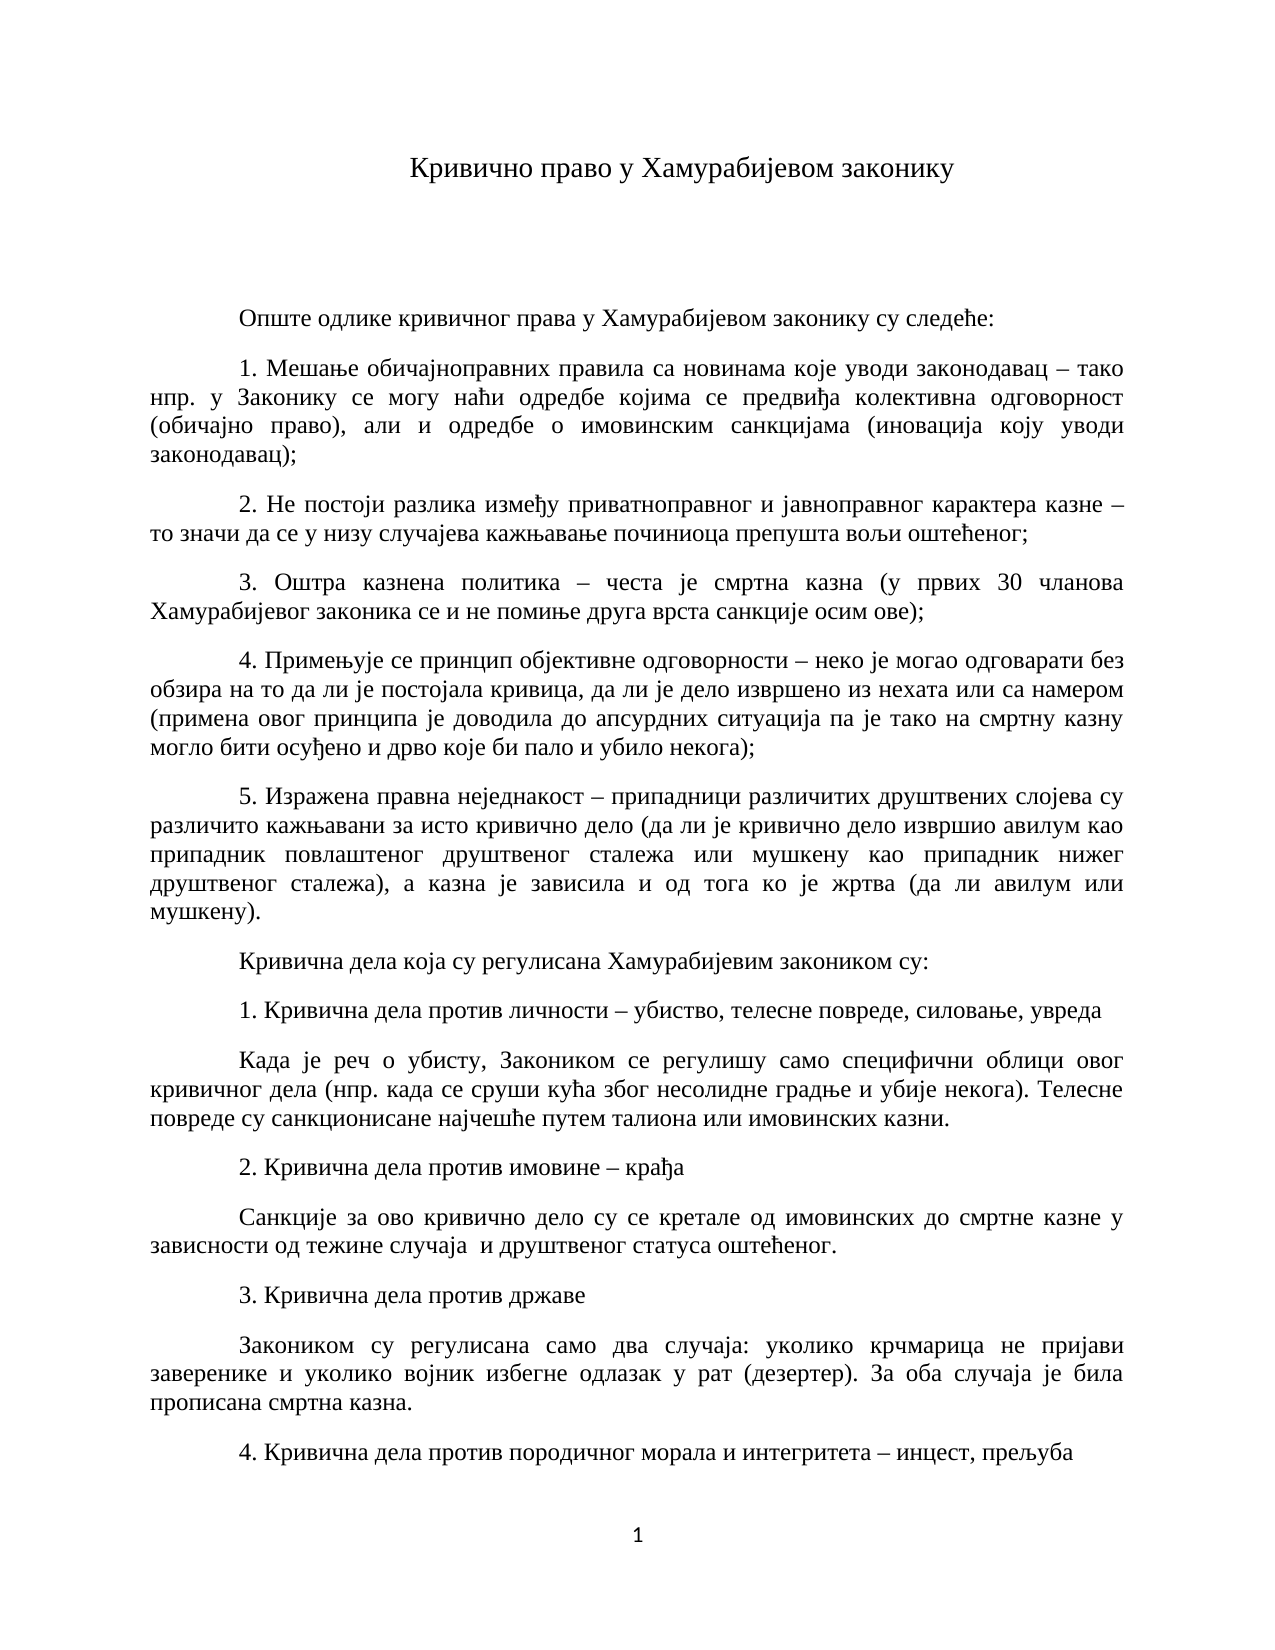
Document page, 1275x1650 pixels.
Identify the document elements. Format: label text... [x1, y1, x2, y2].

text 3. Оштра казнена политика – честа је смртна казна (у првих 30 чланова Хамурабијевог законика се и не помиње друга врста санкције осим ове); [150, 567, 1125, 625]
text 4. Кривична дела против породичног морала и интегритета – инцест, прељуба [150, 1437, 1125, 1466]
text Опште одлике кривичног права у Хамурабијевом законику су следеће: [150, 303, 1125, 332]
text 5. Изражена правна неједнакост – припадници различитих друштвених слојева су различито кажњавани за исто кривично дело (да ли је кривично дело извршио авилум као припадник повлаштеног друштвеног сталежа или мушкену као припадник нижег друштвеног сталежа), а казна је зависила и од тога ко је жртва (да ли авилум или мушкену). [150, 781, 1125, 925]
text 4. Примењује се принцип објективне одговорности – неко је могао одговарати без обзира на то да ли је постојала кривица, да ли је дело извршено из нехата или са намером (примена овог принципа је доводила до апсурдних ситуација па је тако на смртну казну могло бити осуђено и дрво које би пало и убило некога); [150, 646, 1125, 761]
text Закоником су регулисана само два случаја: уколико крчмарица не пријави заверенике и уколико војник избегне одлазак у рат (дезертер). За оба случаја је била прописана смртна казна. [150, 1330, 1125, 1416]
text 1. Кривична дела против личности – убиство, телесне повреде, силовање, увреда [150, 996, 1125, 1024]
text 3. Кривична дела против државе [150, 1280, 1125, 1309]
text 1. Мешање обичајноправних правила са новинама које уводи законодавац – тако нпр. у Законику се могу наћи одредбе којима се предвиђа колективна одговорност (обичајно право), али и одредбе о имовинским санкцијама (иновација коју уводи законодавац); [150, 353, 1125, 468]
text Када је реч о убисту, Закоником се регулишу само специфични облици овог кривичног дела (нпр. када се сруши кућа због несолидне градње и убије некога). Телесне повреде су санкционисане најчешће путем талиона или имовинских казни. [150, 1045, 1125, 1131]
text Кривична дела која су регулисана Хамурабијевим закоником су: [150, 946, 1125, 975]
text Санкције за ово кривично дело су се кретале од имовинских до смртне казне у зависности од тежине случаја и друштвеног статуса оштећеног. [150, 1202, 1125, 1259]
text Кривично право у Хамурабијевом законику [150, 150, 1125, 183]
text 2. Кривична дела против имовине – крађа [150, 1152, 1125, 1181]
text 2. Не постоји разлика између приватноправног и јавноправног карактера казне – то значи да се у низу случајева кажњавање починиоца препушта вољи оштећеног; [150, 489, 1125, 546]
